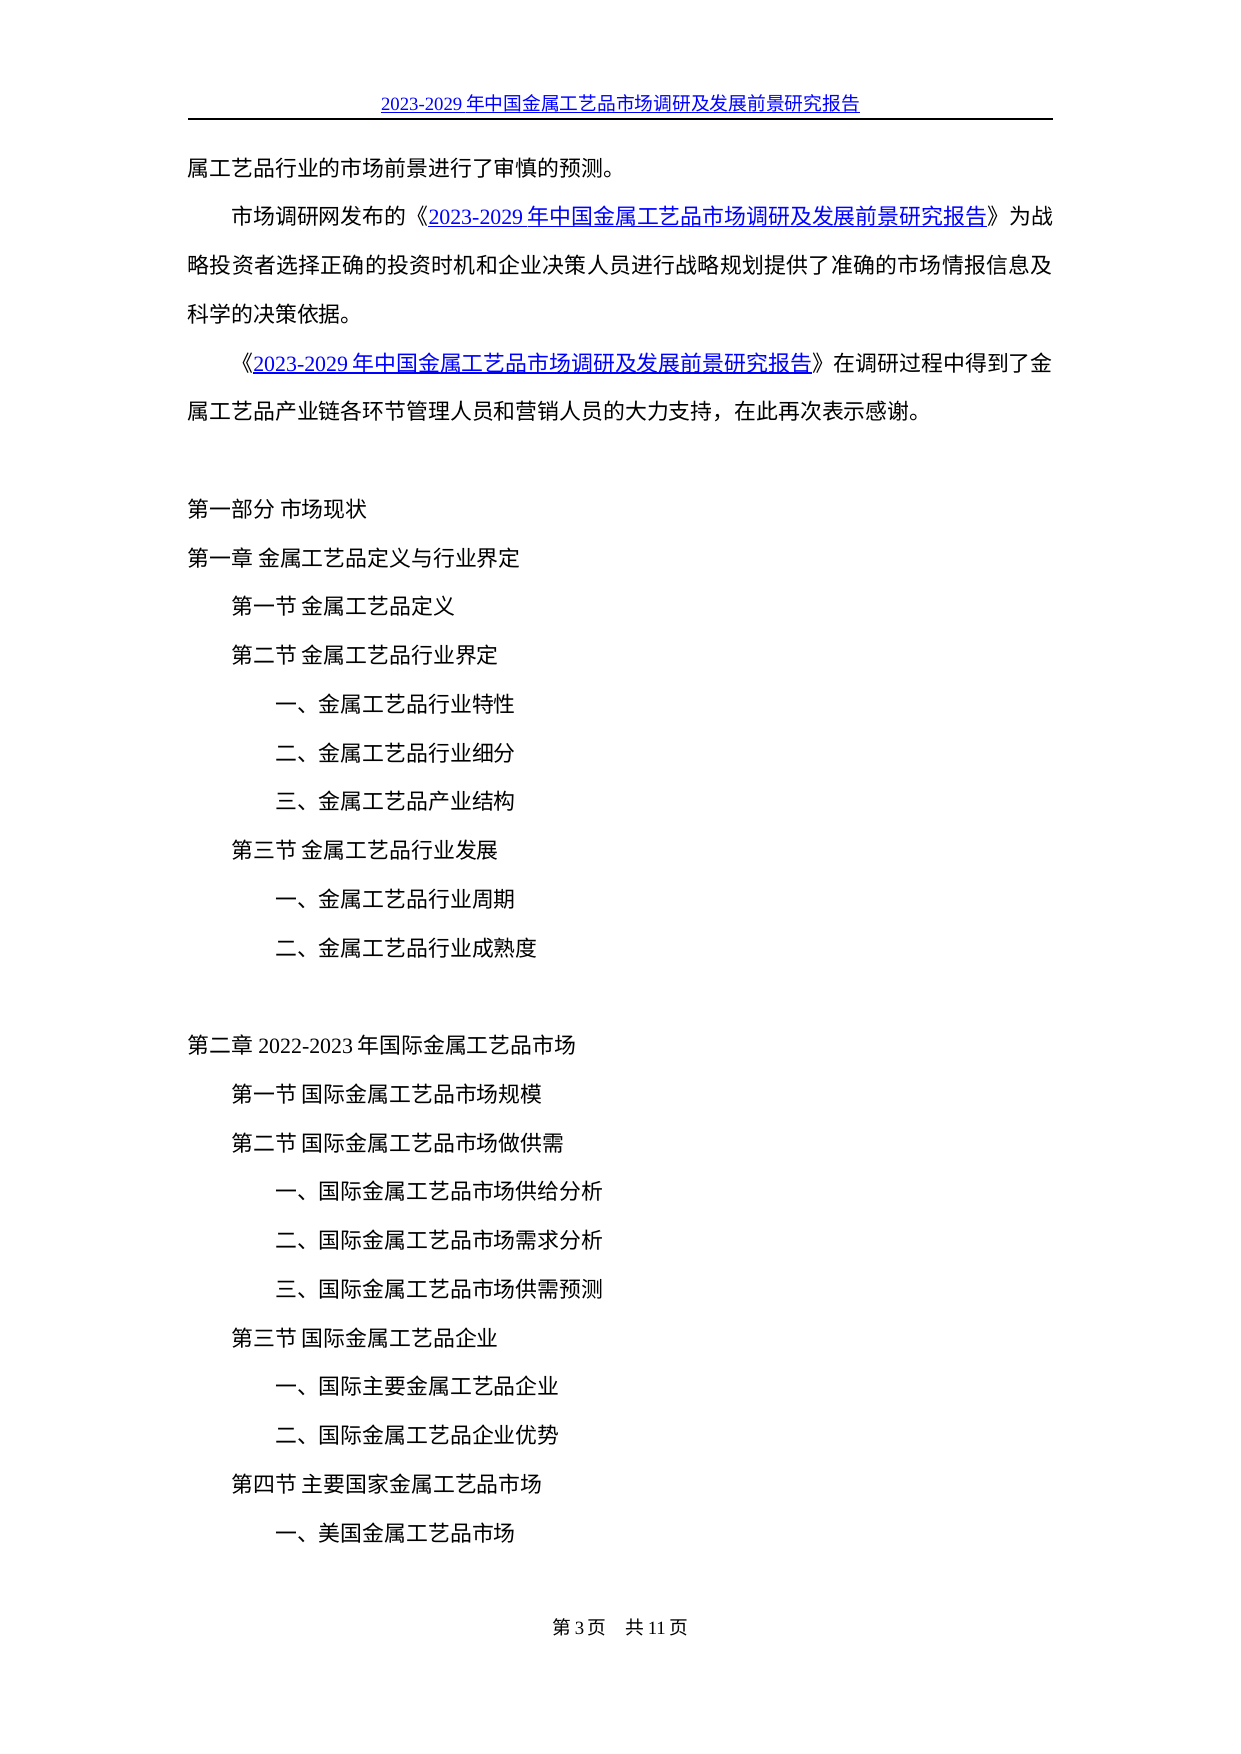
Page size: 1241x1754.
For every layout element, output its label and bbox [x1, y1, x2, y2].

text [187, 150, 1053, 1548]
